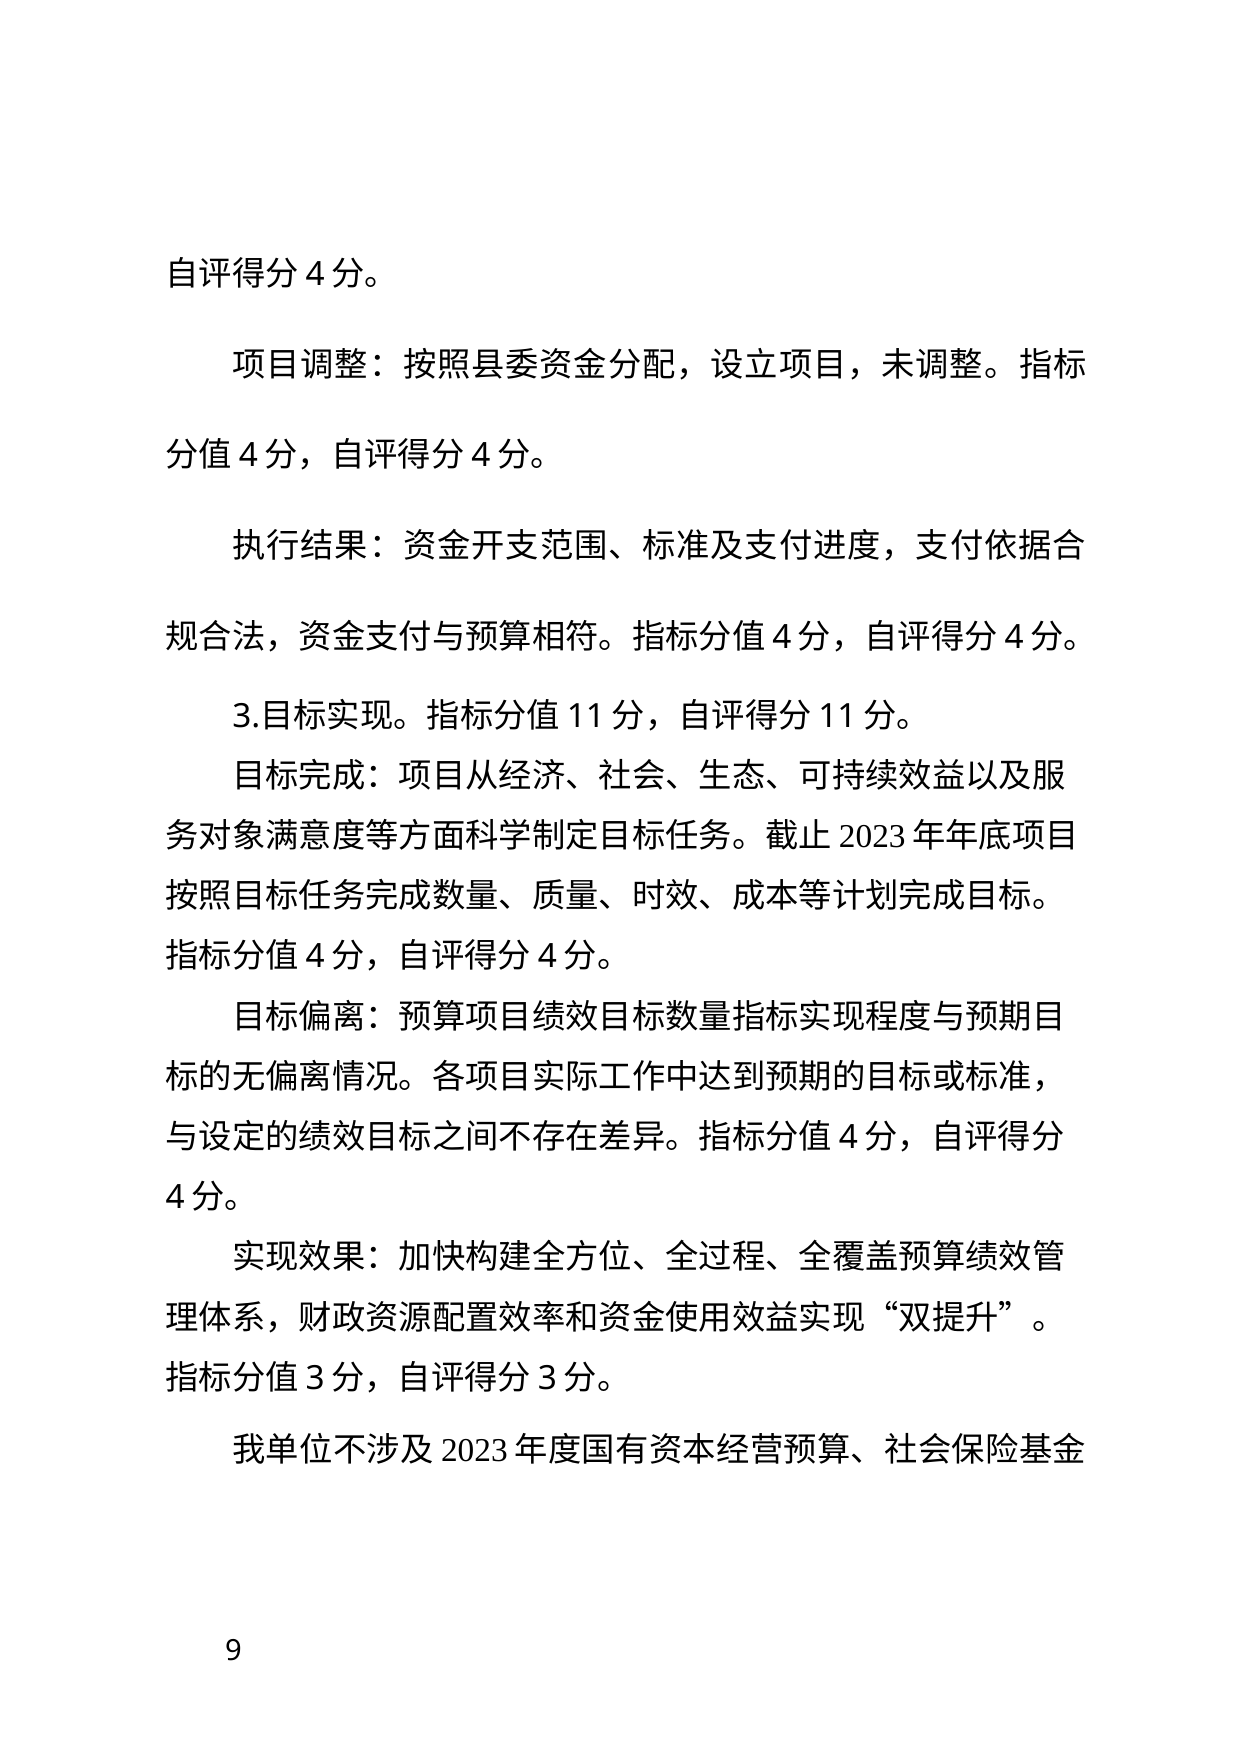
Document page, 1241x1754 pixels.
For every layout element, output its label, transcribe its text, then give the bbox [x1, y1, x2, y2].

text 目标完成：项目从经济、社会、生态、可持续效益以及服务对象满意度等方面科学制定目标任务。截止2023年年底项目按照目标任务完成数量、质量、时效、成本等计划完成目标。指标分值4分，自评得分4分。 [165, 739, 1087, 980]
text 项目调整：按照县委资金分配，设立项目，未调整。指标分值4分，自评得分4分。 [165, 316, 1087, 498]
text 执行结果：资金开支范围、标准及支付进度，支付依据合规合法，资金支付与预算相符。指标分值4分，自评得分4分。 [165, 498, 1087, 679]
text 实现效果：加快构建全方位、全过程、全覆盖预算绩效管理体系，财政资源配置效率和资金使用效益实现“双提升”。指标分值3分，自评得分3分。 [165, 1221, 1087, 1401]
text 3.目标实现。指标分值11分，自评得分11分。 [232, 679, 1087, 739]
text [165, 1401, 1087, 1492]
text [165, 226, 1087, 316]
text 目标偏离：预算项目绩效目标数量指标实现程度与预期目标的无偏离情况。各项目实际工作中达到预期的目标或标准，与设定的绩效目标之间不存在差异。指标分值4分，自评得分4分。 [165, 980, 1087, 1221]
